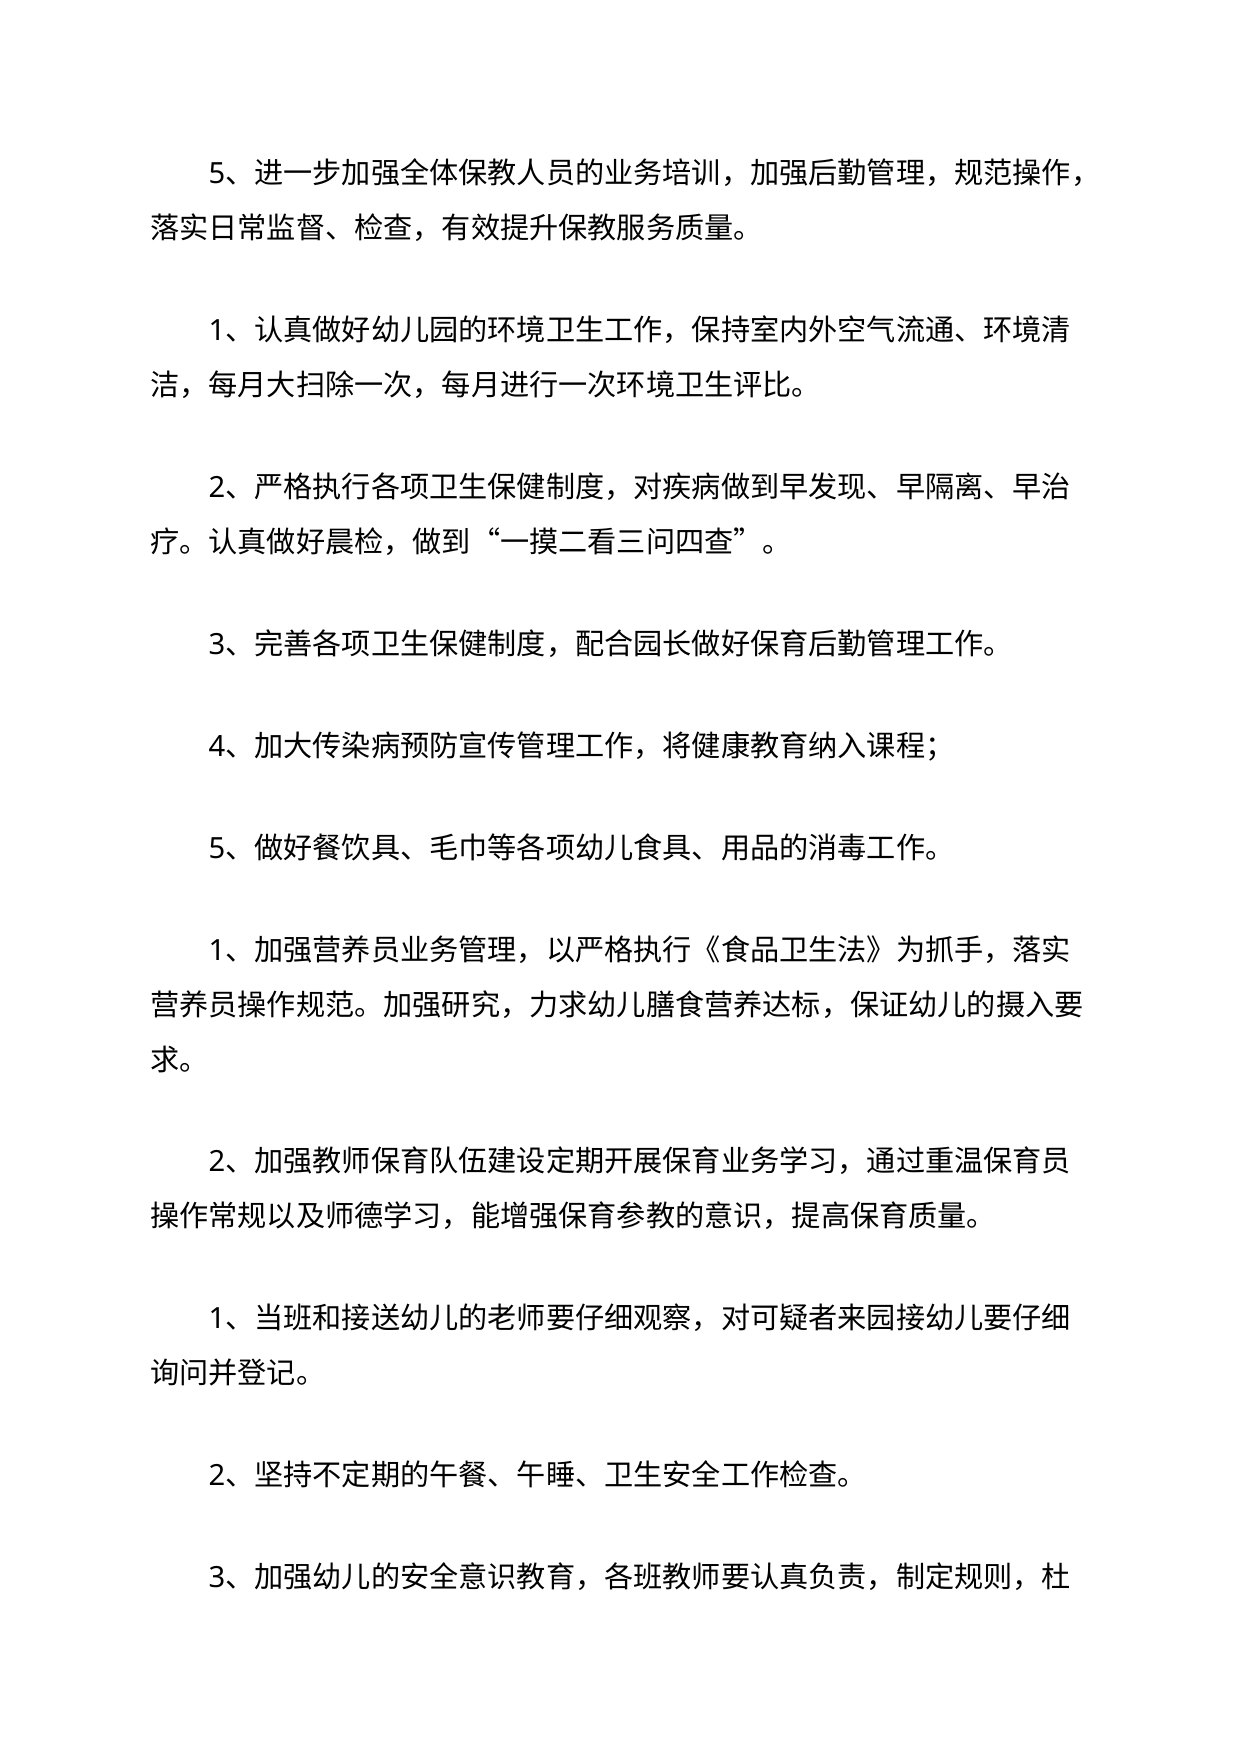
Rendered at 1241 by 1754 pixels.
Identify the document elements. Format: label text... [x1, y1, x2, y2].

text 2、加强教师保育队伍建设定期开展保育业务学习，通过重温保育员操作常规以及师德学习，能增强保育参教的意识，提高保育质量。 [150, 1138, 1090, 1235]
text 4、加大传染病预防宣传管理工作，将健康教育纳入课程； [150, 722, 1090, 765]
text 1、认真做好幼儿园的环境卫生工作，保持室内外空气流通、环境清洁，每月大扫除一次，每月进行一次环境卫生评比。 [150, 307, 1090, 404]
text 5、做好餐饮具、毛巾等各项幼儿食具、用品的消毒工作。 [150, 824, 1090, 867]
text 1、当班和接送幼儿的老师要仔细观察，对可疑者来园接幼儿要仔细询问并登记。 [150, 1295, 1090, 1392]
text 5、进一步加强全体保教人员的业务培训，加强后勤管理，规范操作，落实日常监督、检查，有效提升保教服务质量。 [150, 150, 1090, 247]
text 3、完善各项卫生保健制度，配合园长做好保育后勤管理工作。 [150, 620, 1090, 663]
text 1、加强营养员业务管理，以严格执行《食品卫生法》为抓手，落实营养员操作规范。加强研究，力求幼儿膳食营养达标，保证幼儿的摄入要求。 [150, 926, 1090, 1078]
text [150, 1553, 1090, 1596]
text 2、严格执行各项卫生保健制度，对疾病做到早发现、早隔离、早治疗。认真做好晨检，做到“一摸二看三问四查”。 [150, 463, 1090, 561]
text 2、坚持不定期的午餐、午睡、卫生安全工作检查。 [150, 1451, 1090, 1494]
